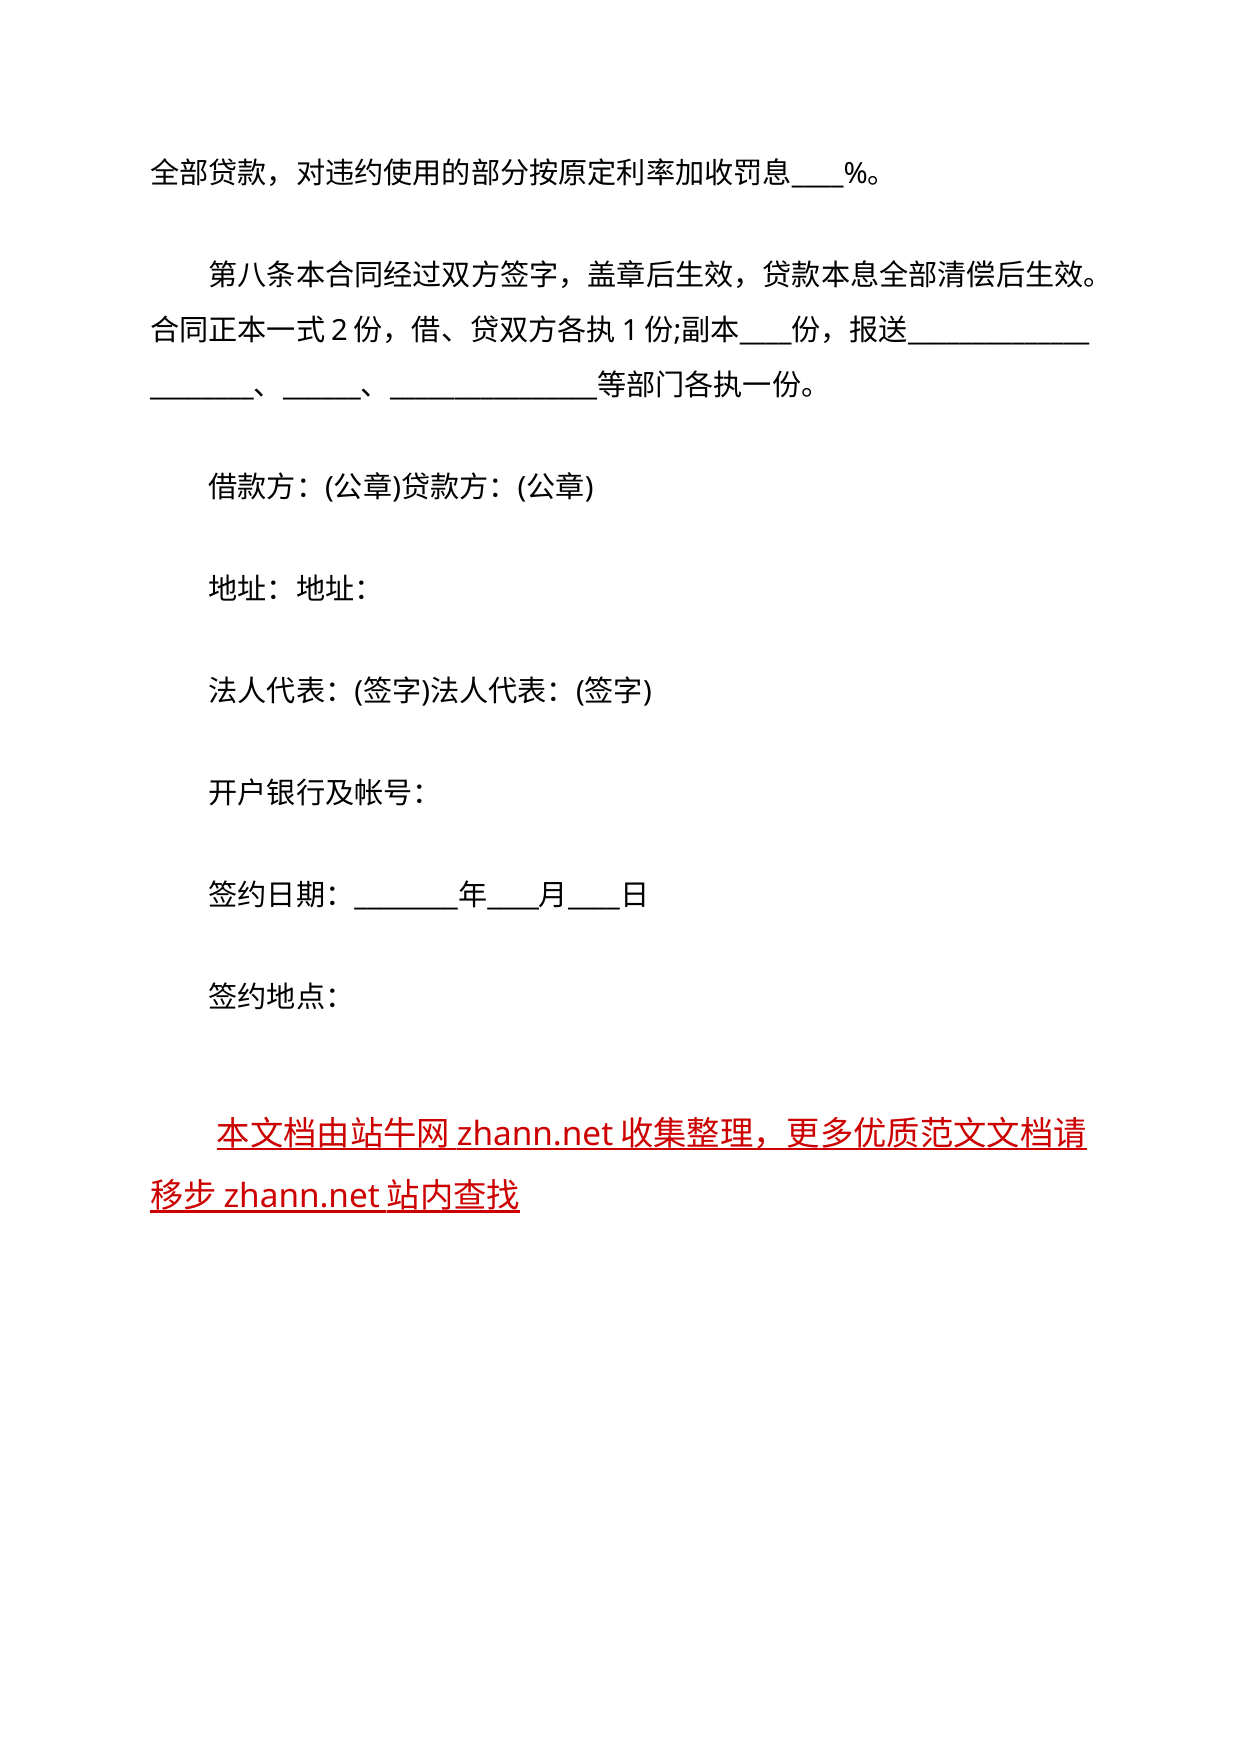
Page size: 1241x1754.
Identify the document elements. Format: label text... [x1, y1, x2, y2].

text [150, 150, 1090, 192]
text 本文档由站牛网zhann.net收集整理，更多优质范文文档请移步zhann.net站内查找 [150, 1106, 1090, 1218]
text 开户银行及帐号： [150, 769, 1090, 812]
text 法人代表：(签字)法人代表：(签字) [150, 668, 1090, 710]
text 借款方：(公章)贷款方：(公章) [150, 464, 1090, 506]
text 签约日期：________年____月____日 [150, 871, 1090, 914]
text 签约地点： [150, 973, 1090, 1016]
text 第八条本合同经过双方签字，盖章后生效，贷款本息全部清偿后生效。合同正本一式2份，借、贷双方各执1份;副本____份，报送______________________、______、________________等部门各执一份。 [150, 252, 1090, 404]
text 地址：地址： [150, 566, 1090, 608]
